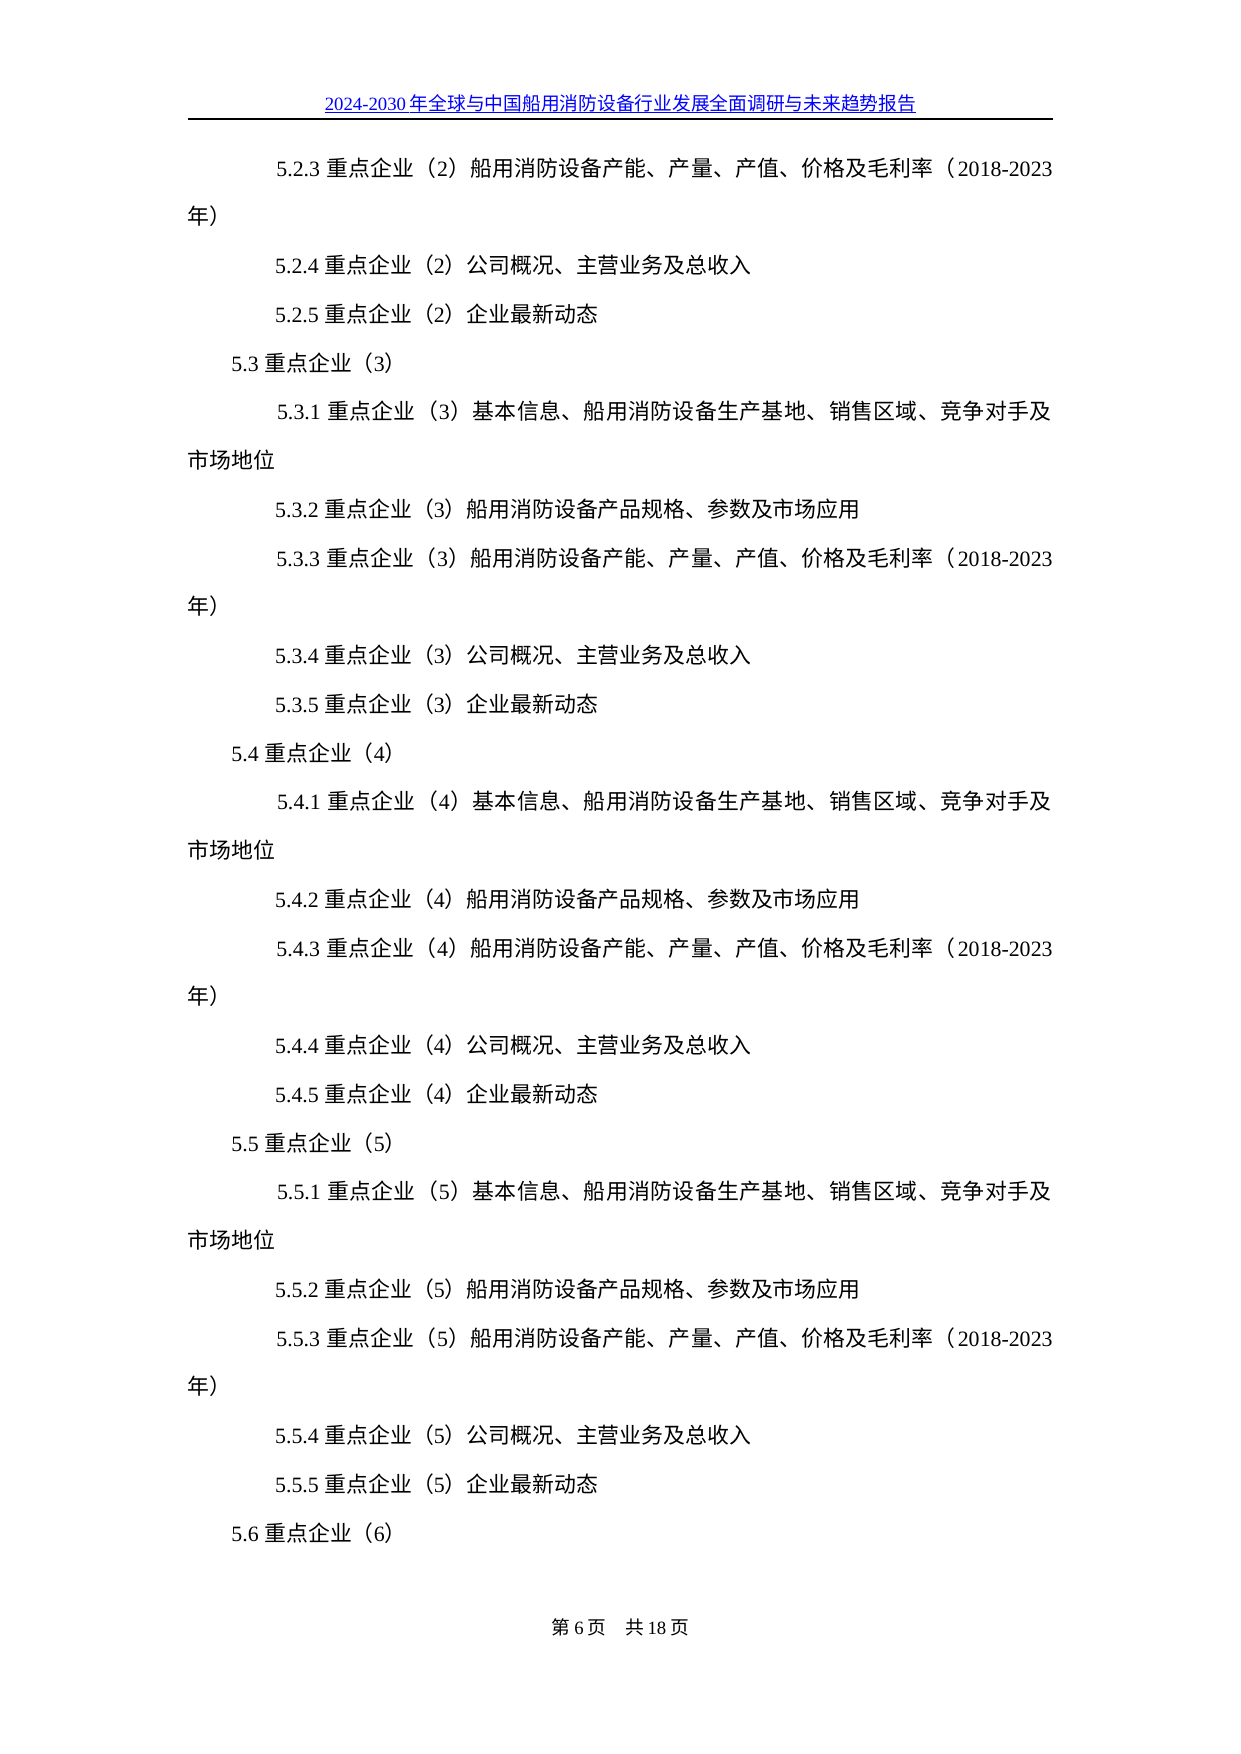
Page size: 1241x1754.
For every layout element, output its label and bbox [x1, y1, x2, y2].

text [187, 150, 1053, 1548]
